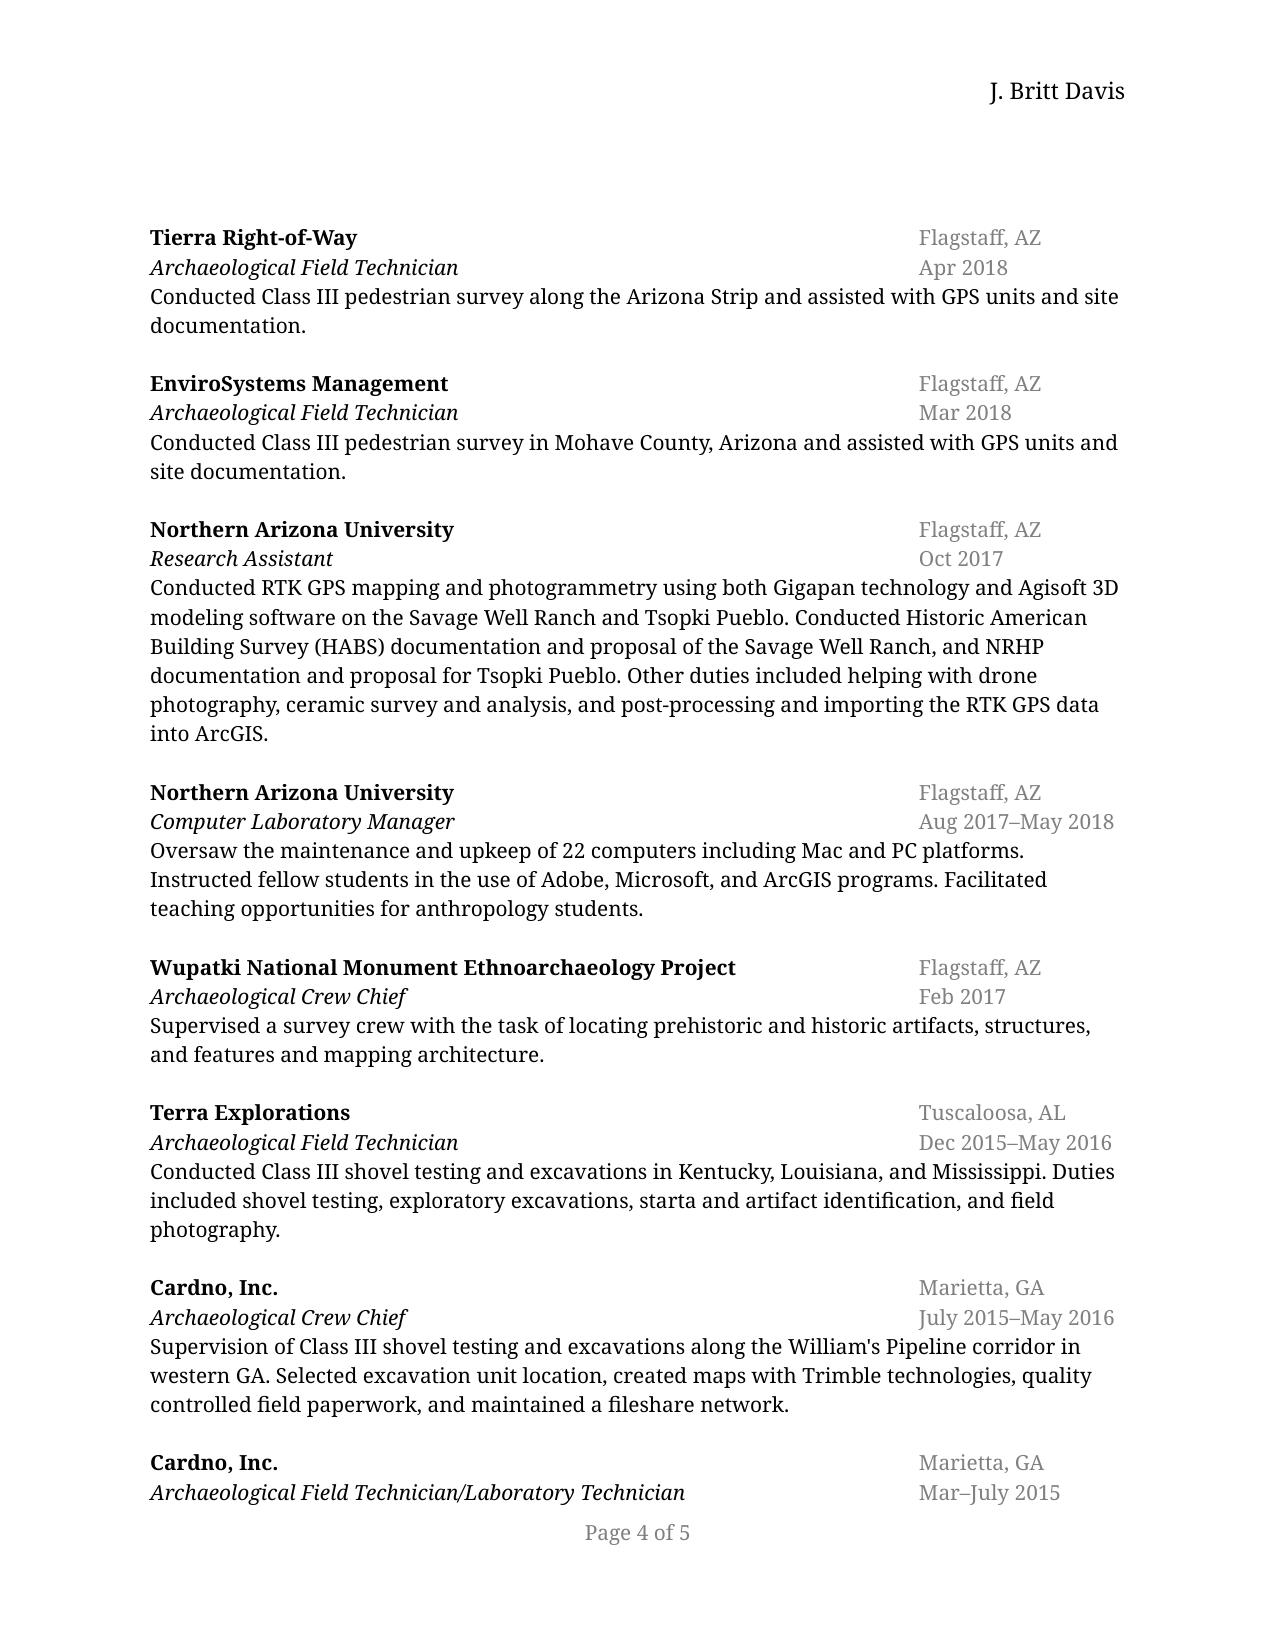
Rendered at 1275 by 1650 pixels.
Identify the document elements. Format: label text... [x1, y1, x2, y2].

text Cardno, Inc. Marietta, GA [150, 1447, 1125, 1477]
text Archaeological Crew Chief Feb 2017 [150, 981, 1125, 1010]
text Archaeological Crew Chief July 2015–May 2016 [150, 1302, 1125, 1331]
text Northern Arizona University Flagstaff, AZ [150, 514, 1125, 543]
text Archaeological Field Technician Apr 2018 [150, 252, 1125, 281]
text Archaeological Field Technician Mar 2018 [150, 397, 1125, 427]
text Computer Laboratory Manager Aug 2017–May 2018 [150, 806, 1125, 835]
text Archaeological Field Technician/Laboratory Technician Mar–July 2015 [150, 1477, 1125, 1506]
text Cardno, Inc. Marietta, GA [150, 1272, 1125, 1302]
text Terra Explorations Tuscaloosa, AL [150, 1097, 1125, 1127]
text Tierra Right-of-Way Flagstaff, AZ [150, 222, 1125, 252]
text Research Assistant Oct 2017 [150, 543, 1125, 572]
text Conducted Class III shovel testing and excavations in Kentucky, Louisiana, and Mississippi. Duties included shovel testing, exploratory excavations, starta and artifact identification, and field photography. [150, 1156, 1125, 1243]
text Conducted Class III pedestrian survey along the Arizona Strip and assisted with GPS units and site documentation. [150, 281, 1125, 339]
text Conducted Class III pedestrian survey in Mohave County, Arizona and assisted with GPS units and site documentation. [150, 427, 1125, 485]
text Oversaw the maintenance and upkeep of 22 computers including Mac and PC platforms. Instructed fellow students in the use of Adobe, Microsoft, and ArcGIS programs. Facilitated teaching opportunities for anthropology students. [150, 835, 1125, 922]
text Supervised a survey crew with the task of locating prehistoric and historic artifacts, structures, and features and mapping architecture. [150, 1010, 1125, 1068]
text Supervision of Class III shovel testing and excavations along the William's Pipeline corridor in western GA. Selected excavation unit location, created maps with Trimble technologies, quality controlled field paperwork, and maintained a fileshare network. [150, 1331, 1125, 1418]
text Archaeological Field Technician Dec 2015–May 2016 [150, 1127, 1125, 1156]
text EnviroSystems Management Flagstaff, AZ [150, 368, 1125, 397]
text Wupatki National Monument Ethnoarchaeology Project Flagstaff, AZ [150, 952, 1125, 981]
text Conducted RTK GPS mapping and photogrammetry using both Gigapan technology and Agisoft 3D modeling software on the Savage Well Ranch and Tsopki Pueblo. Conducted Historic American Building Survey (HABS) documentation and proposal of the Savage Well Ranch, and NRHP documentation and proposal for Tsopki Pueblo. Other duties included helping with drone photography, ceramic survey and analysis, and post-processing and importing the RTK GPS data into ArcGIS. [150, 572, 1125, 747]
text Northern Arizona University Flagstaff, AZ [150, 777, 1125, 806]
